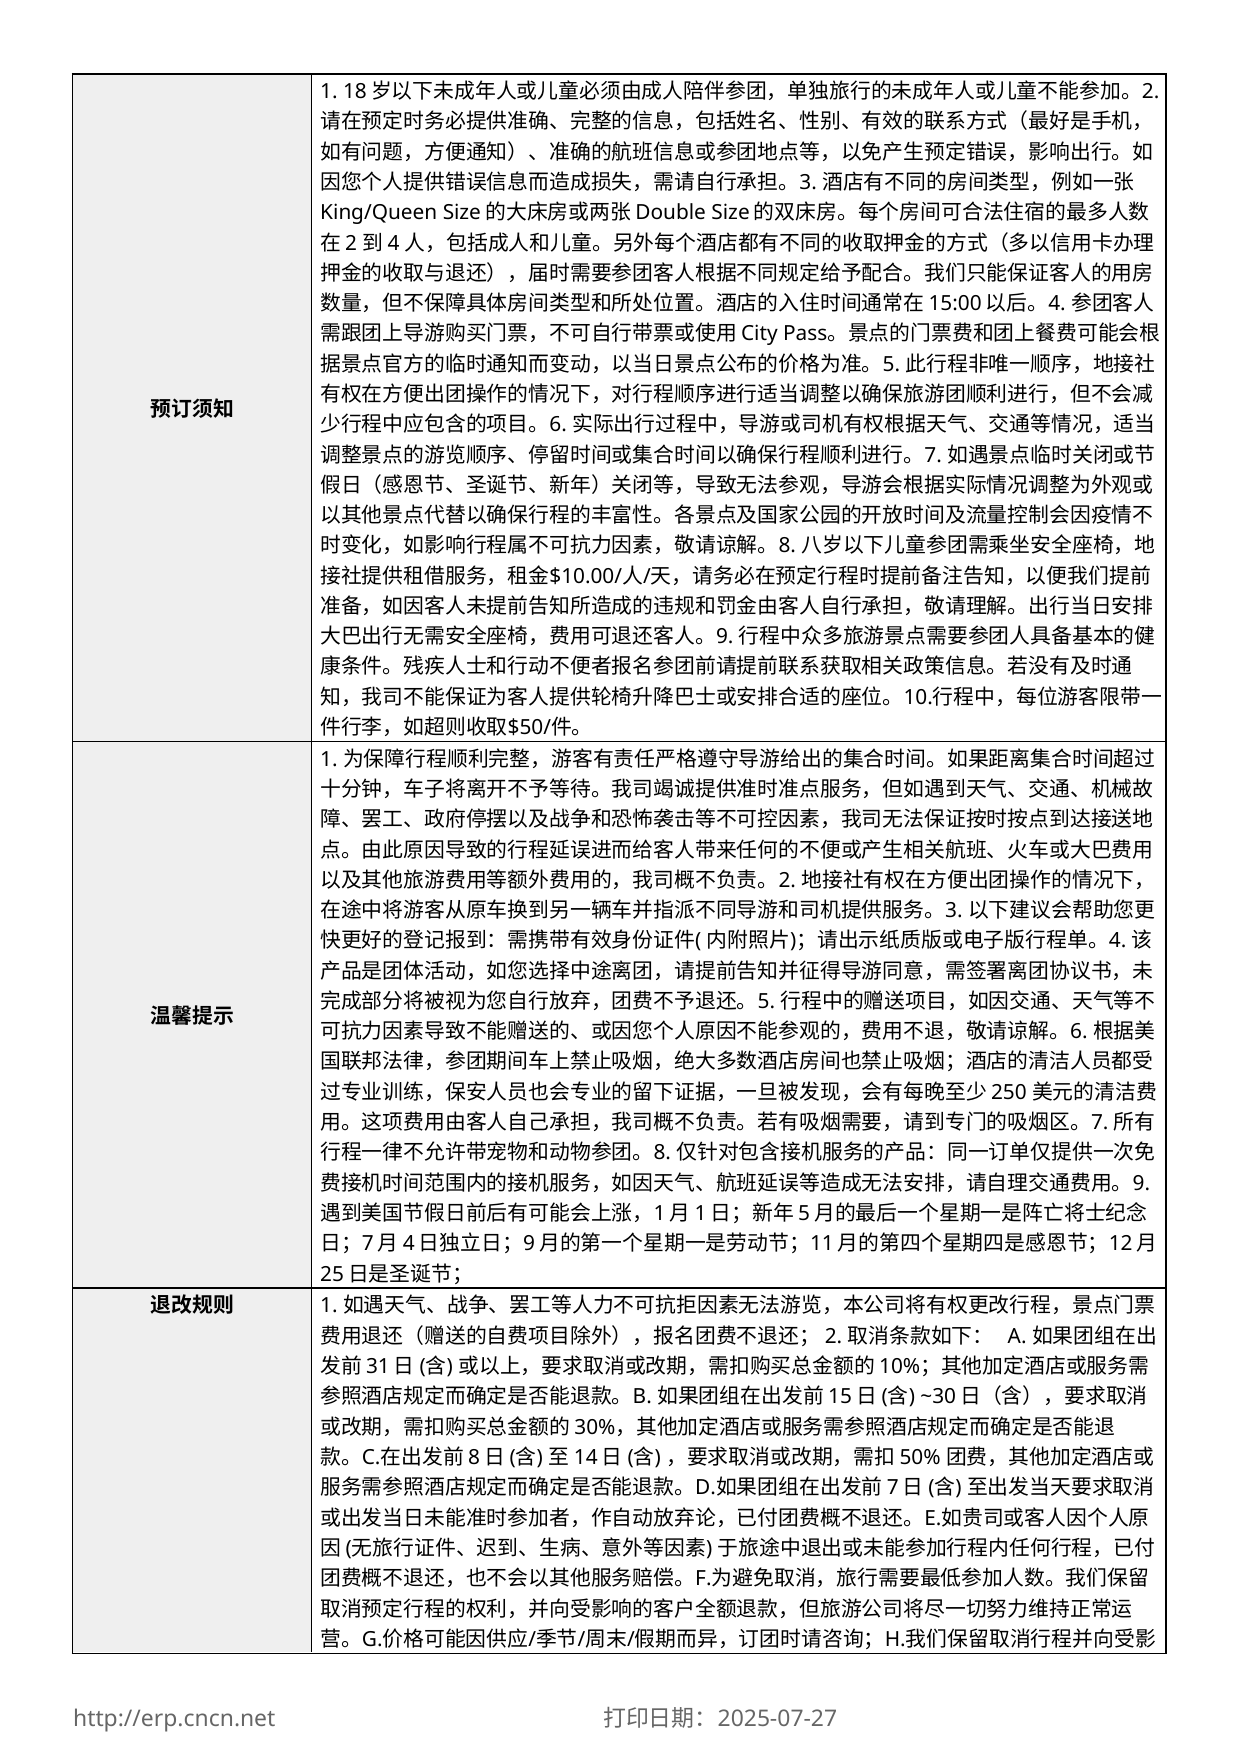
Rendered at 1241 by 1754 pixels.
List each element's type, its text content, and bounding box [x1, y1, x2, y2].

table_cell 温馨提示 [73, 742, 311, 1287]
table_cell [312, 1289, 1165, 1652]
table_cell 1. 为保障行程顺利完整，游客有责任严格遵守导游给出的集合时间。如果距离集合时间超过十分钟，车子将离开不予等待。我司竭诚提供准时准点服务，但如遇到天气、交通、机械故障、罢工、政府停摆以及战争和恐怖袭击等不可控因素，我司无法保证按时按点到达接送地点。由此原因导致的行程延误进而给客人带来任何的不便或产生相关航班、火车或大巴费用以及其他旅游费用等额外费用的，我司概不负责。 [312, 742, 1165, 1287]
table_header 预订须知 [73, 75, 311, 741]
table_cell 退改规则 [73, 1289, 311, 1652]
table_header 1. 18岁以下未成年人或儿童必须由成人陪伴参团，单独旅行的未成年人或儿童不能参加。 [312, 75, 1165, 741]
